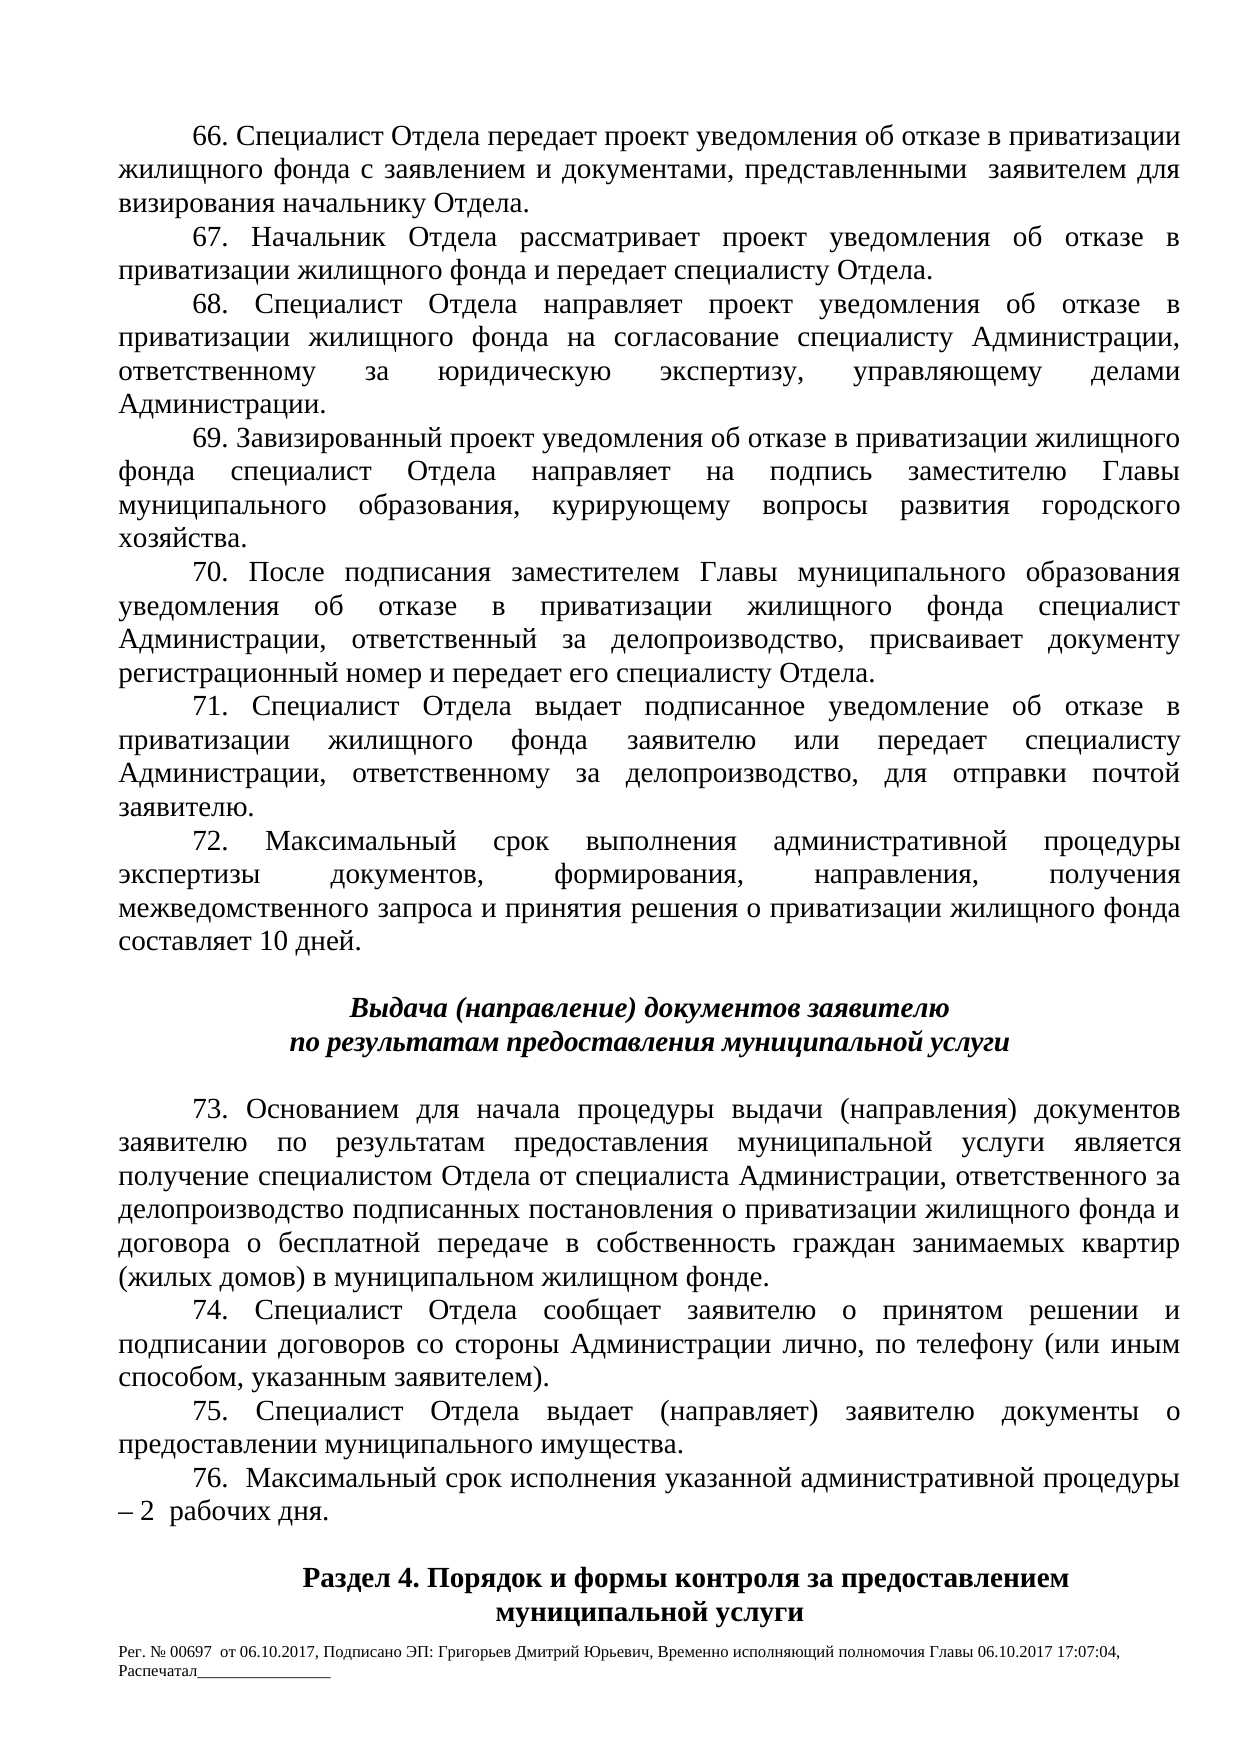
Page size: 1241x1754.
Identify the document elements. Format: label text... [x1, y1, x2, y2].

text 71. Специалист Отдела выдает подписанное уведомление об отказе в приватизации жилищного фонда заявителю или передает специалисту Администрации, ответственному за делопроизводство, для отправки почтой заявителю. [118, 688, 1181, 823]
text Раздел 4. Порядок и формы контроля за предоставлением муниципальной услуги [118, 1561, 1181, 1628]
text 76. Максимальный срок исполнения указанной административной процедуры – 2 рабочих дня. [118, 1460, 1181, 1527]
text 73. Основанием для начала процедуры выдачи (направления) документов заявителю по результатам предоставления муниципальной услуги является получение специалистом Отдела от специалиста Администрации, ответственного за делопроизводство подписанных постановления о приватизации жилищного фонда и договора о бесплатной передаче в собственность граждан занимаемых квартир (жилых домов) в муниципальном жилищном фонде. [118, 1091, 1181, 1292]
text 68. Специалист Отдела направляет проект уведомления об отказе в приватизации жилищного фонда на согласование специалисту Администрации, ответственному за юридическую экспертизу, управляющему делами Администрации. [118, 286, 1181, 420]
text 66. Специалист Отдела передает проект уведомления об отказе в приватизации жилищного фонда с заявлением и документами, представленными заявителем для визирования начальнику Отдела. [118, 118, 1181, 219]
text Выдача (направление) документов заявителю [118, 990, 1181, 1024]
text 69. Завизированный проект уведомления об отказе в приватизации жилищного фонда специалист Отдела направляет на подпись заместителю Главы муниципального образования, курирующему вопросы развития городского хозяйства. [118, 420, 1181, 554]
text 74. Специалист Отдела сообщает заявителю о принятом решении и подписании договоров со стороны Администрации лично, по телефону (или иным способом, указанным заявителем). [118, 1292, 1181, 1393]
text 75. Специалист Отдела выдает (направляет) заявителю документы о предоставлении муниципального имущества. [118, 1393, 1181, 1460]
text по результатам предоставления муниципальной услуги [118, 1024, 1181, 1057]
text 72. Максимальный срок выполнения административной процедуры экспертизы документов, формирования, направления, получения межведомственного запроса и принятия решения о приватизации жилищного фонда составляет 10 дней. [118, 823, 1181, 957]
text 70. После подписания заместителем Главы муниципального образования уведомления об отказе в приватизации жилищного фонда специалист Администрации, ответственный за делопроизводство, присваивает документу регистрационный номер и передает его специалисту Отдела. [118, 554, 1181, 688]
text 67. Начальник Отдела рассматривает проект уведомления об отказе в приватизации жилищного фонда и передает специалисту Отдела. [118, 219, 1181, 286]
